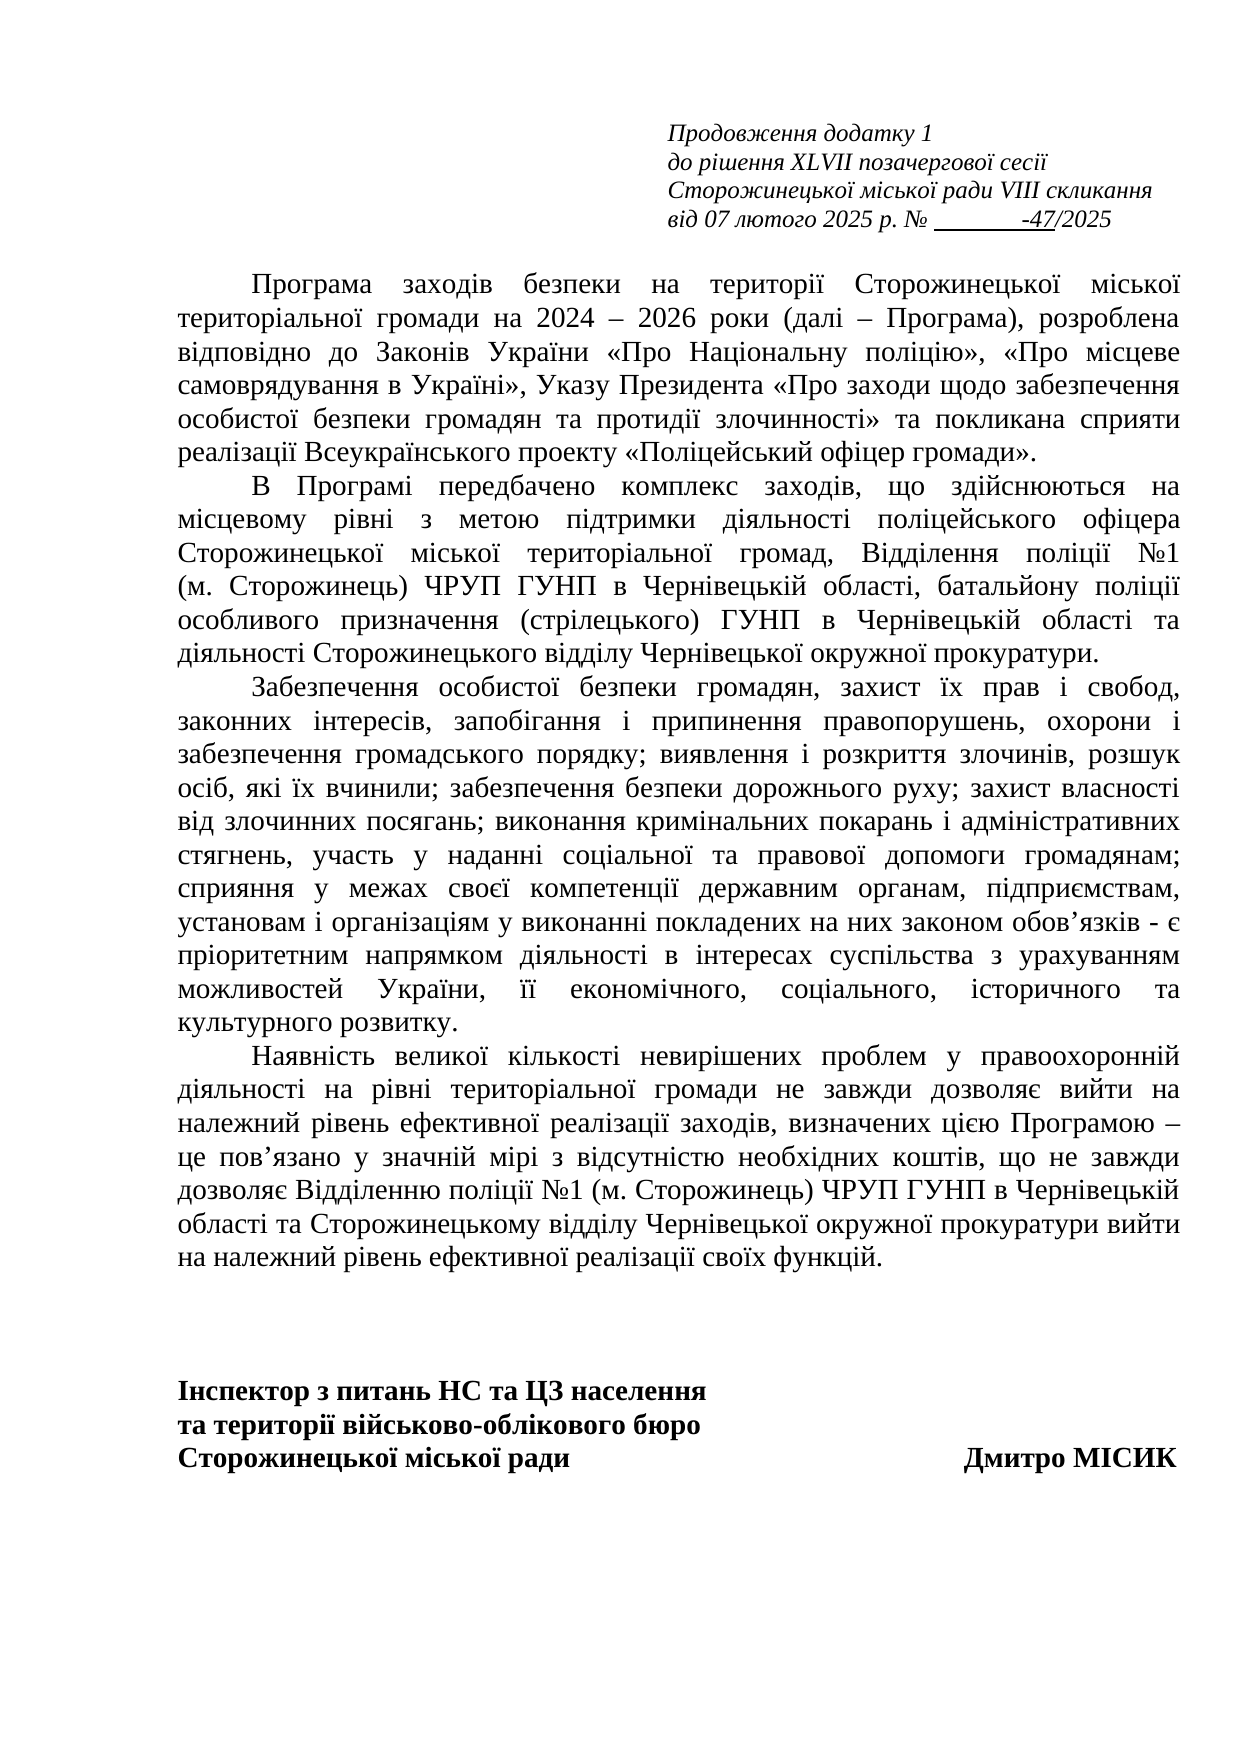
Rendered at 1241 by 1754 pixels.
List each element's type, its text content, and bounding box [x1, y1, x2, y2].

text до рішення ХLVII позачергової сесії [667, 147, 1181, 176]
text Інспектор з питань НС та ЦЗ населення [177, 1373, 1181, 1407]
text Сторожинецької міської ради VIII скликання [667, 176, 1181, 204]
text від 07 лютого 2025 р. № -47/2025 [667, 204, 1181, 233]
text Продовження додатку 1 [667, 118, 1181, 147]
text Сторожинецької міської ради Дмитро МІСИК [177, 1441, 1181, 1474]
text Програма заходів безпеки на території Сторожинецької міської територіальної громади на 2024 – 2026 роки (далі – Програма), розроблена відповідно до Законів України «Про Національну поліцію», «Про місцеве самоврядування в Україні», Указу Президента «Про заходи щодо забезпечення особистої безпеки громадян та протидії злочинності» та покликана сприяти реалізації Всеукраїнського проекту «Поліцейський офіцер громади». [177, 267, 1181, 468]
text та території військово-облікового бюро [177, 1407, 1181, 1441]
text Забезпечення особистої безпеки громадян, захист їх прав і свобод, законних інтересів, запобігання і припинення правопорушень, охорони і забезпечення громадського порядку; виявлення і розкриття злочинів, розшук осіб, які їх вчинили; забезпечення безпеки дорожнього руху; захист власності від злочинних посягань; виконання кримінальних покарань і адміністративних стягнень, участь у наданні соціальної та правової допомоги громадянам; сприяння у межах своєї компетенції державним органам, підприємствам, установам і організаціям у виконанні покладених на них законом обов’язків - є пріоритетним напрямком діяльності в інтересах суспільства з урахуванням можливостей України, її економічного, соціального, історичного та культурного розвитку. [177, 669, 1181, 1038]
text В Програмі передбачено комплекс заходів, що здійснюються на місцевому рівні з метою підтримки діяльності поліцейського офіцера Сторожинецької міської територіальної громад, Відділення поліції №1 (м. Сторожинець) ЧРУП ГУНП в Чернівецькій області, батальйону поліції особливого призначення (стрілецького) ГУНП в Чернівецькій області та діяльності Сторожинецького відділу Чернівецької окружної прокуратури. [177, 468, 1181, 669]
text Наявність великої кількості невирішених проблем у правоохоронній діяльності на рівні територіальної громади не завжди дозволяє вийти на належний рівень ефективної реалізації заходів, визначених цією Програмою – це пов’язано у значній мірі з відсутністю необхідних коштів, що не завжди дозволяє Відділенню поліції №1 (м. Сторожинець) ЧРУП ГУНП в Чернівецькій області та Сторожинецькому відділу Чернівецької окружної прокуратури вийти на належний рівень ефективної реалізації своїх функцій. [177, 1038, 1181, 1273]
